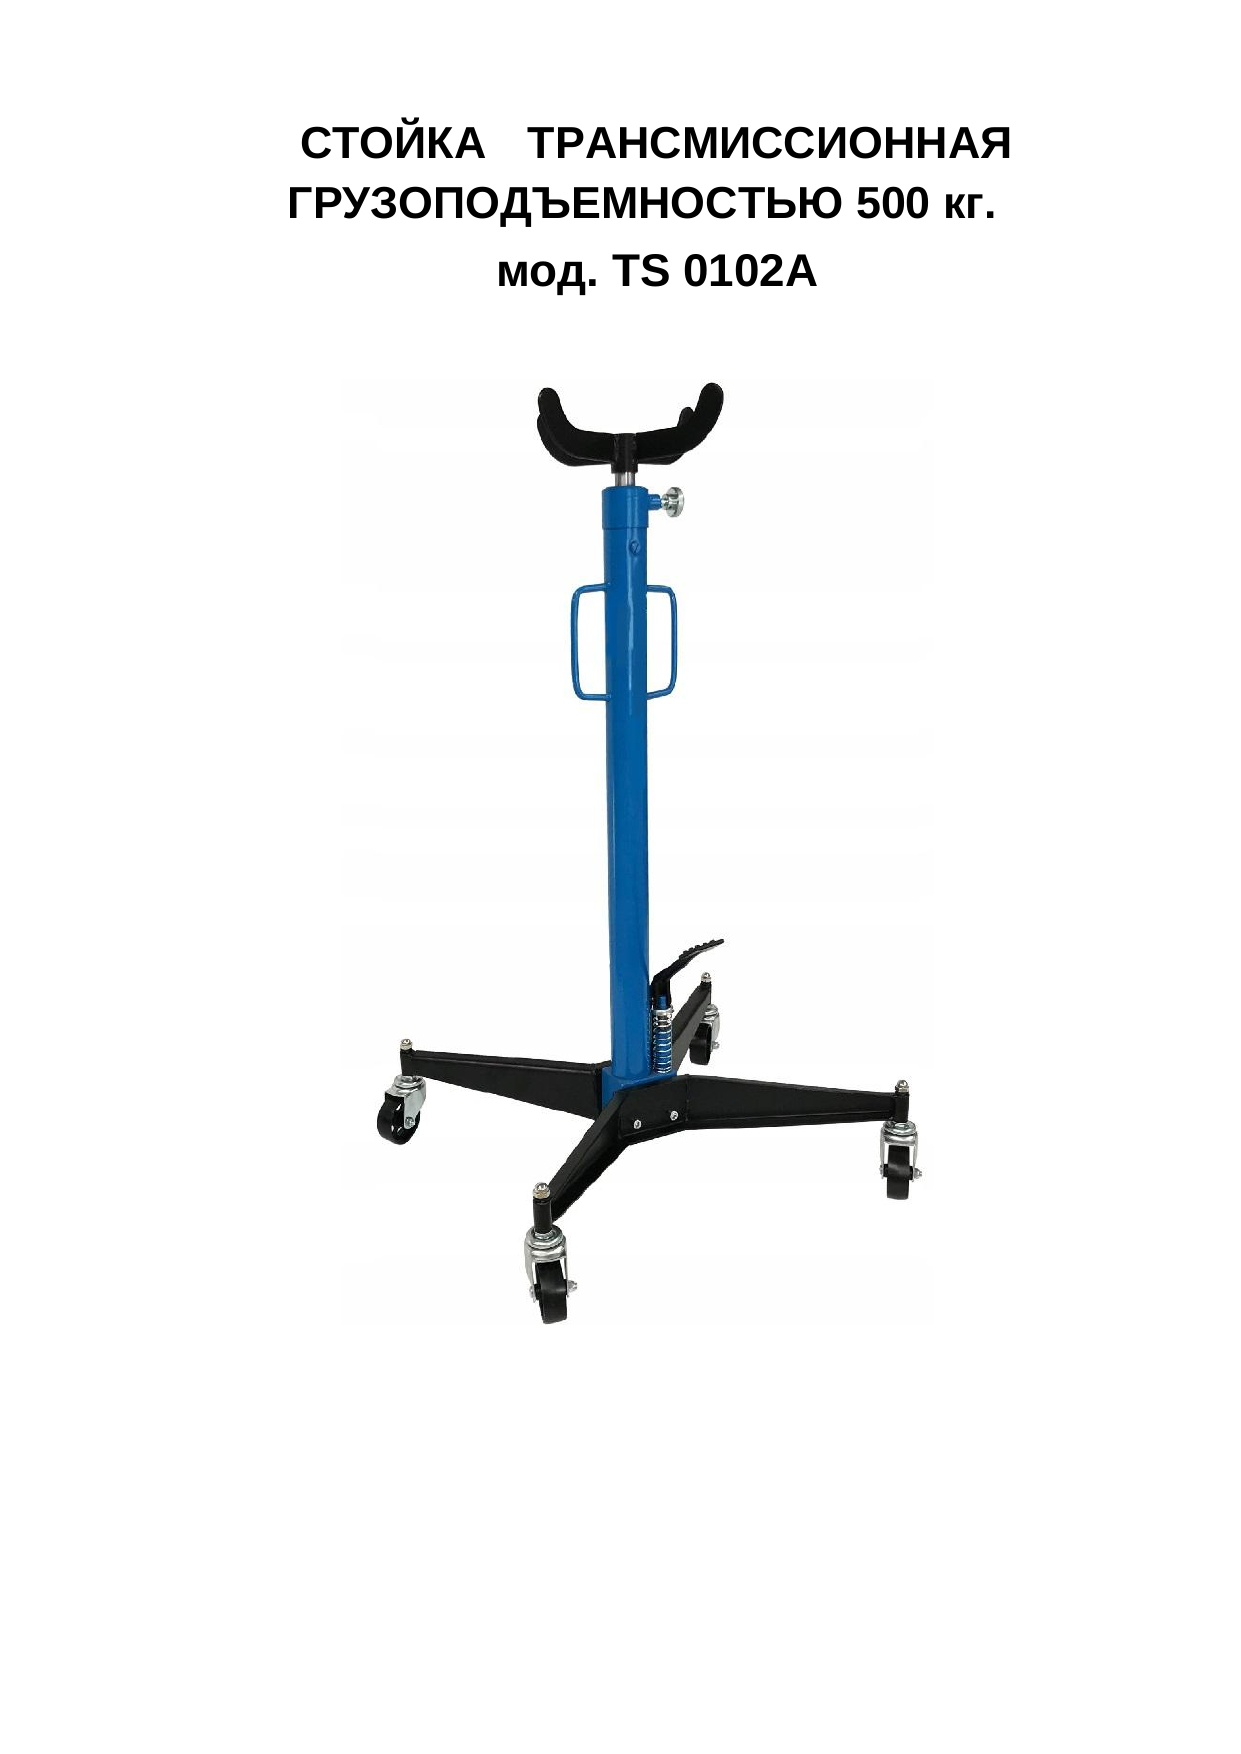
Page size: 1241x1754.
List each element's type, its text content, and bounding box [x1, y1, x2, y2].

picture [200, 379, 1090, 1325]
text СТОЙКА ТРАНСМИССИОННАЯ ГРУЗОПОДЪЕМНОСТЬЮ 500 кг. [287, 117, 1012, 228]
text мод. TS 0102А [496, 244, 1090, 296]
